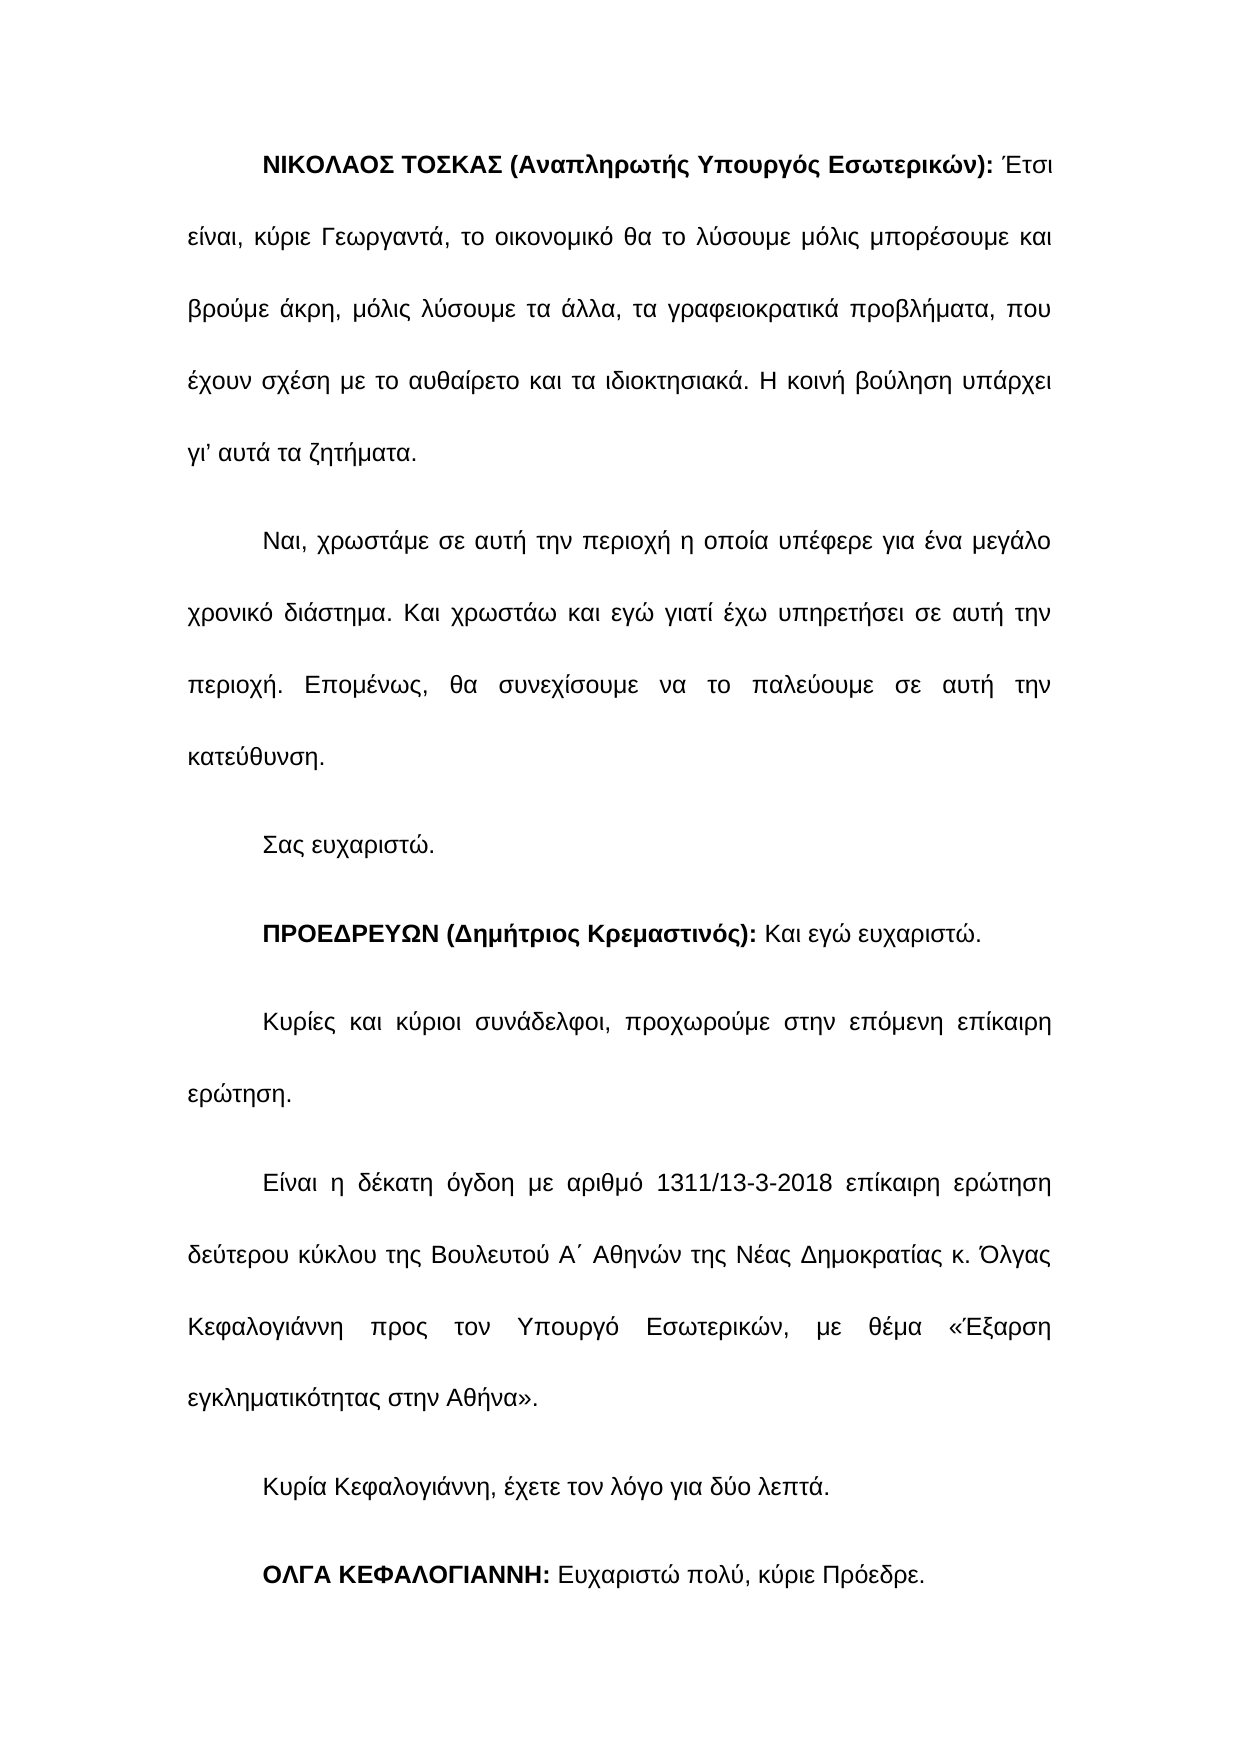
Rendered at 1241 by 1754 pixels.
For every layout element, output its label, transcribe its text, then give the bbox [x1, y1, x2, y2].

text Κυρία Κεφαλογιάννη, έχετε τον λόγο για δύο λεπτά. [187, 1472, 1053, 1501]
text Ναι, χρωστάμε σε αυτή την περιοχή η οποία υπέφερε για ένα μεγάλο χρονικό διάστημα. Και χρωστάω και εγώ γιατί έχω υπηρετήσει σε αυτή την περιοχή. Επομένως, θα συνεχίσουμε να το παλεύουμε σε αυτή την κατεύθυνση. [187, 526, 1053, 770]
text Σας ευχαριστώ. [187, 830, 1053, 859]
text Είναι η δέκατη όγδοη με αριθμό 1311/13-3-2018 επίκαιρη ερώτηση δεύτερου κύκλου της Βουλευτού Α΄ Αθηνών της Νέας Δημοκρατίας κ. Όλγας Κεφαλογιάννη προς τον Υπουργό Εσωτερικών, με θέμα «Έξαρση εγκληματικότητας στην Αθήνα». [187, 1168, 1053, 1412]
text ΟΛΓΑ ΚΕΦΑΛΟΓΙΑΝΝΗ: Ευχαριστώ πολύ, κύριε Πρόεδρε. [187, 1560, 1053, 1589]
text Κυρίες και κύριοι συνάδελφοι, προχωρούμε στην επόμενη επίκαιρη ερώτηση. [187, 1007, 1053, 1108]
text ΠΡΟΕΔΡΕΥΩΝ (Δημήτριος Κρεμαστινός): Και εγώ ευχαριστώ. [187, 919, 1053, 947]
text ΝΙΚΟΛΑΟΣ ΤΟΣΚΑΣ (Αναπληρωτής Υπουργός Εσωτερικών): Έτσι είναι, κύριε Γεωργαντά, το οικονομικό θα το λύσουμε μόλις μπορέσουμε και βρούμε άκρη, μόλις λύσουμε τα άλλα, τα γραφειοκρατικά προβλήματα, που έχουν σχέση με το αυθαίρετο και τα ιδιοκτησιακά. Η κοινή βούληση υπάρχει γι’ αυτά τα ζητήματα. [187, 150, 1053, 466]
